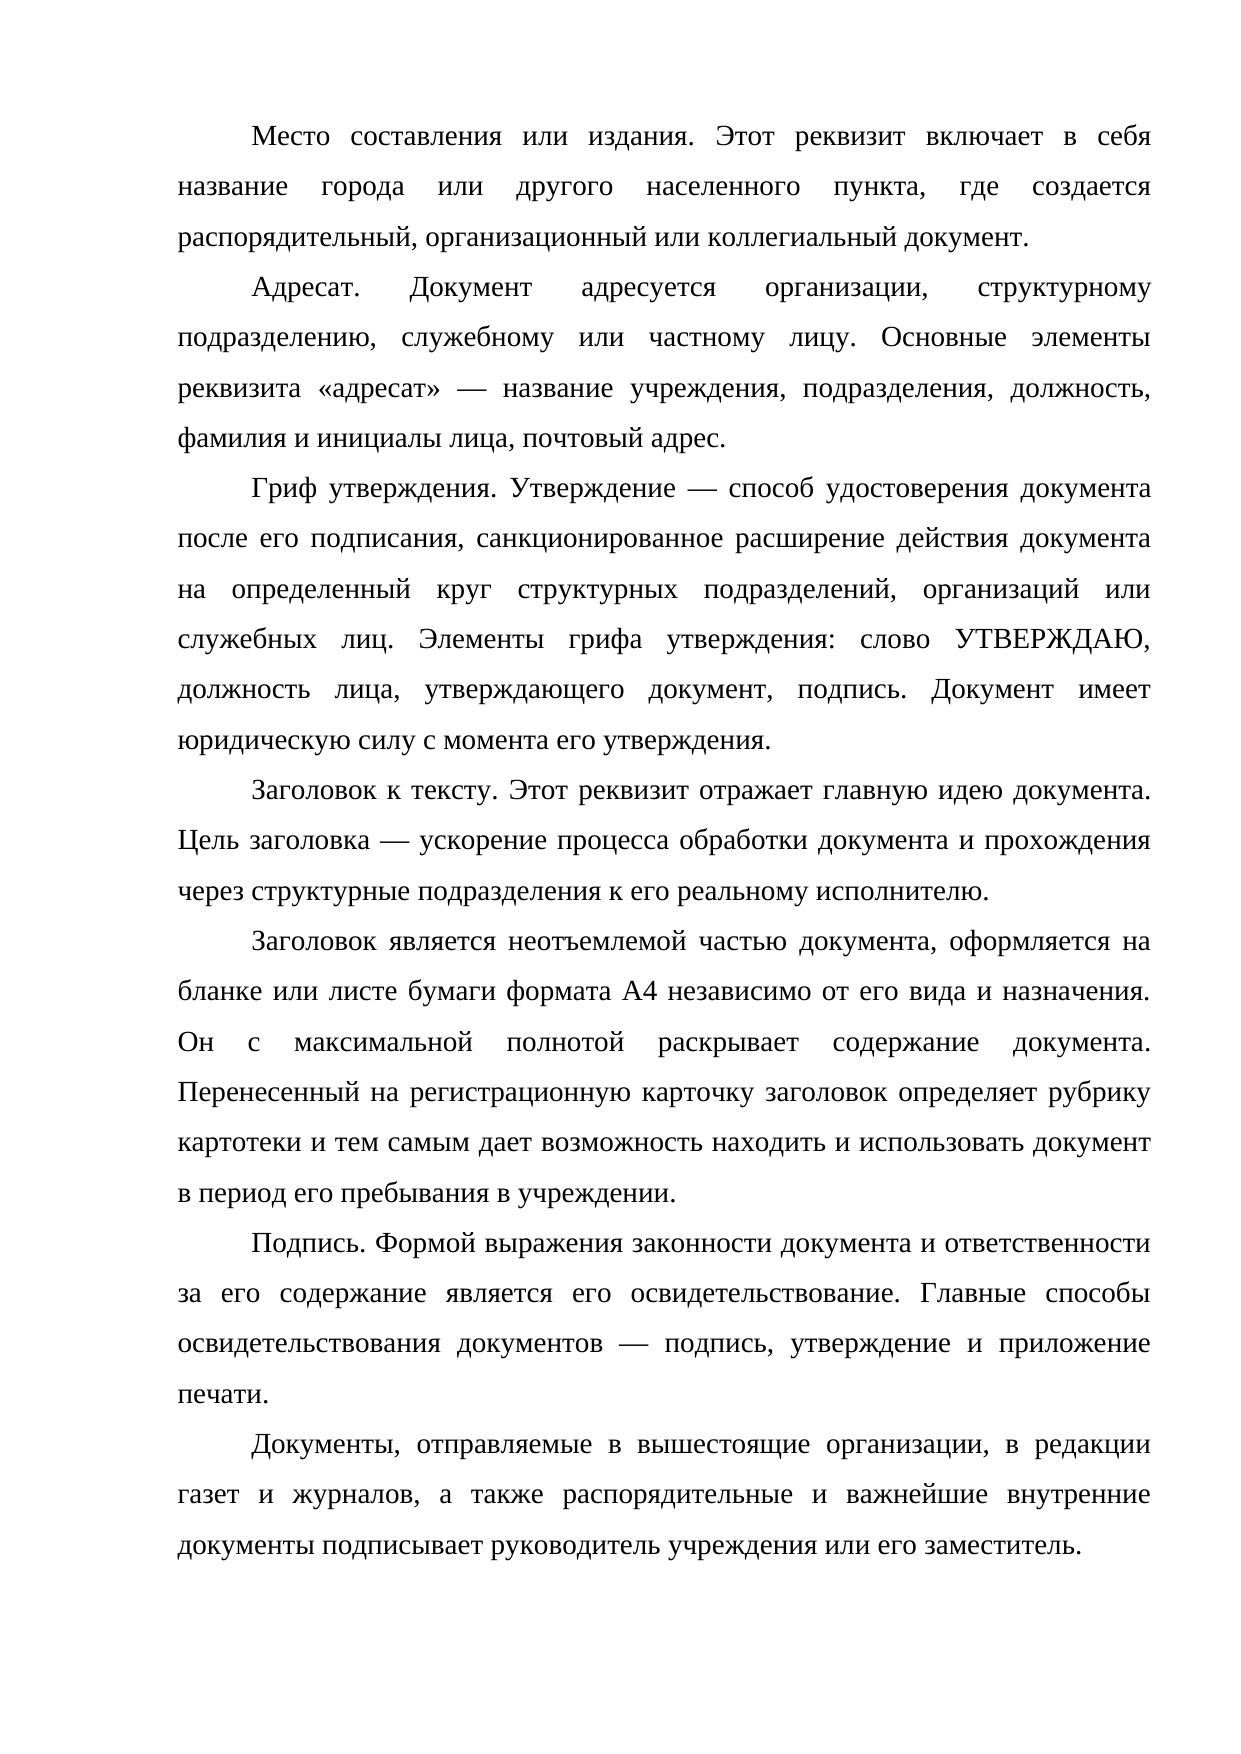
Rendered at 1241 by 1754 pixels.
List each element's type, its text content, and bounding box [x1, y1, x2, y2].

text Заголовок является неотъемлемой частью документа, оформляется на бланке или листе бумаги формата А4 независимо от его вида и назначения. Он с максимальной полнотой раскрывает содержание документа. Перенесенный на регистрационную карточку заголовок определяет рубрику картотеки и тем самым дает возможность находить и использовать документ в период его пребывания в учреждении. [177, 923, 1152, 1208]
text Адресат. Документ адресуется организации, структурному подразделению, служебному или частному лицу. Основные элементы реквизита «адресат» — название учреждения, подразделения, должность, фамилия и инициалы лица, почтовый адрес. [177, 269, 1152, 453]
text Документы, отправляемые в вышестоящие организации, в редакции газет и журналов, а также распорядительные и важнейшие внутренние документы подписывает руководитель учреждения или его заместитель. [177, 1426, 1152, 1560]
text Место составления или издания. Этот реквизит включает в себя название города или другого населенного пункта, где создается распорядительный, организационный или коллегиальный документ. [177, 118, 1152, 252]
text Заголовок к тексту. Этот реквизит отражает главную идею документа. Цель заголовка — ускорение процесса обработки документа и прохождения через структурные подразделения к его реальному исполнителю. [177, 772, 1152, 906]
text Подпись. Формой выражения законности документа и ответственности за его содержание является его освидетельствование. Главные способы освидетельствования документов — подпись, утверждение и приложение печати. [177, 1225, 1152, 1409]
text Гриф утверждения. Утверждение — способ удостоверения документа после его подписания, санкционированное расширение действия документа на определенный круг структурных подразделений, организаций или служебных лиц. Элементы грифа утверждения: слово УТВЕРЖДАЮ, должность лица, утверждающего документ, подпись. Документ имеет юридическую силу с момента его утверждения. [177, 470, 1152, 755]
